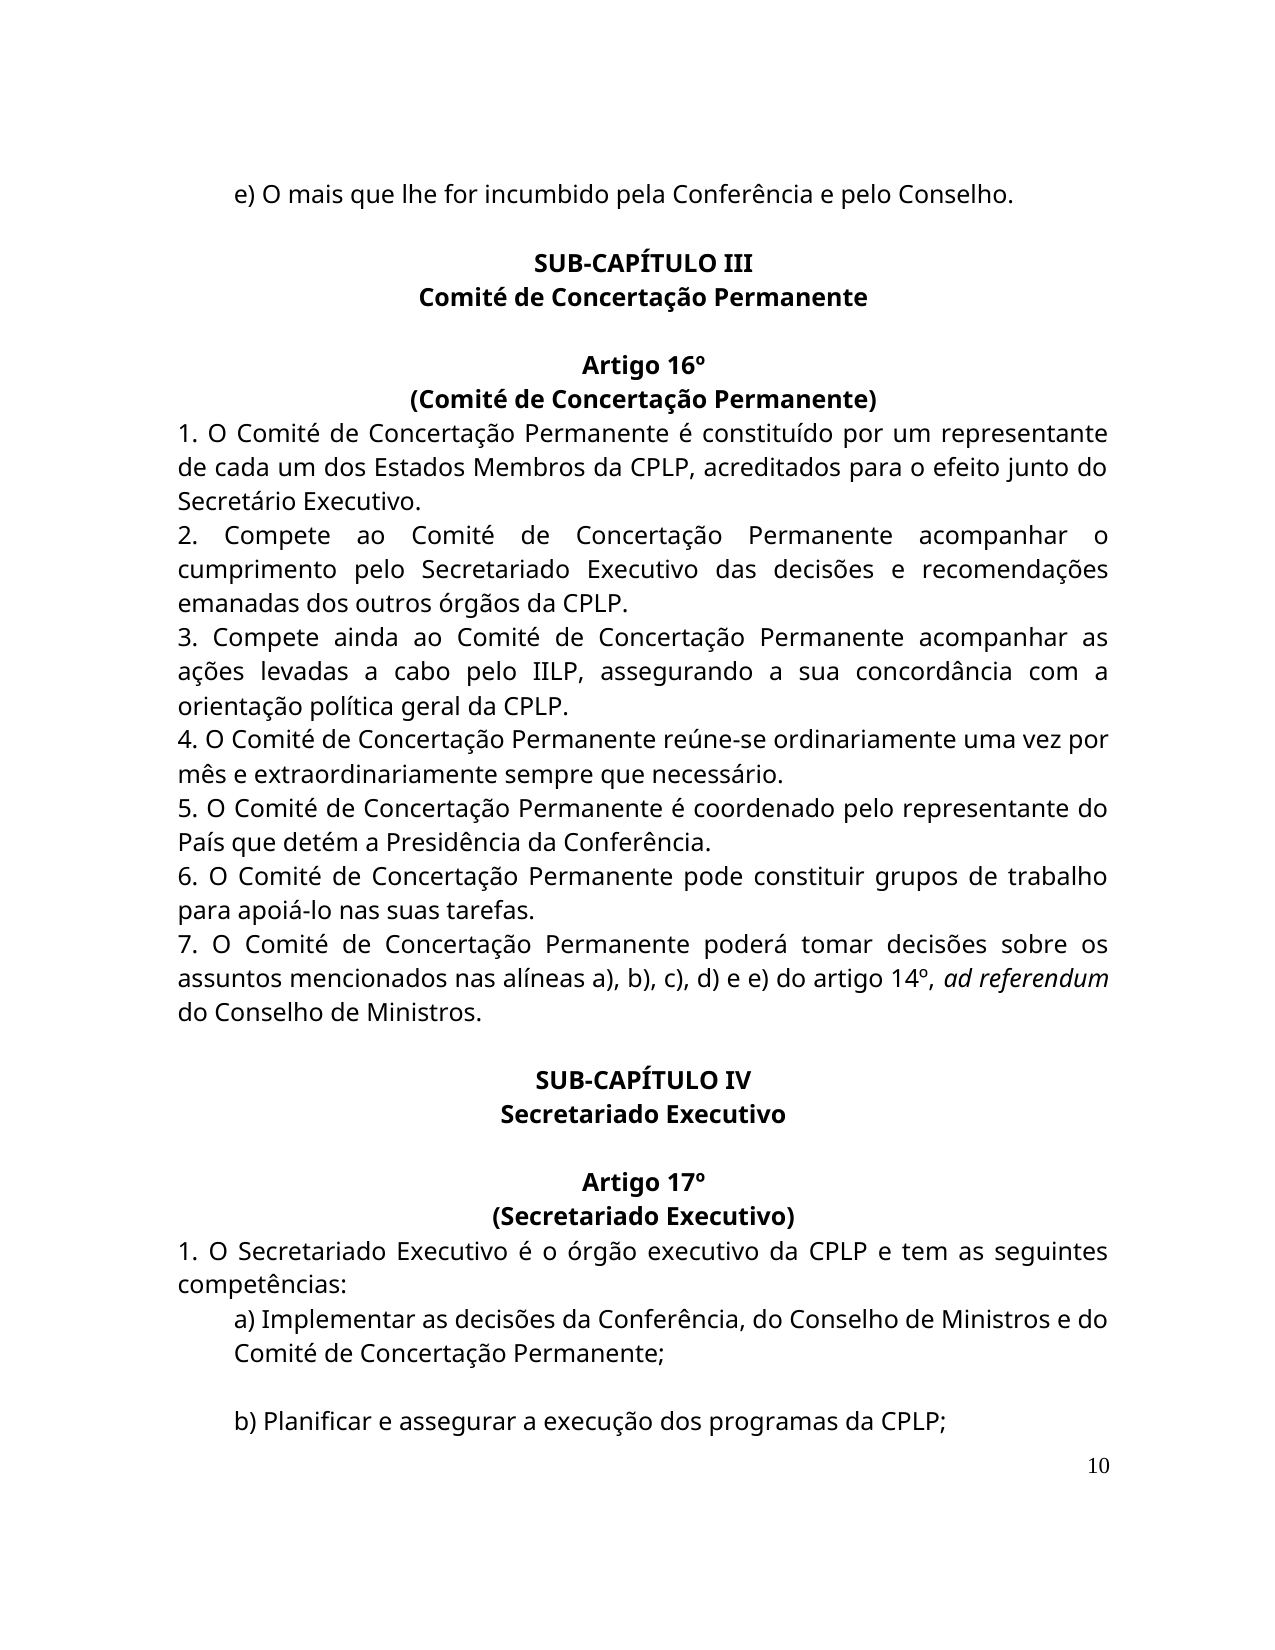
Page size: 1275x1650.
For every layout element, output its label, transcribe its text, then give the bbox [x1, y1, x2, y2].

text Artigo 17º [177, 1165, 1109, 1199]
text Artigo 16º [177, 347, 1109, 382]
text 4. O Comité de Concertação Permanente reúne-se ordinariamente uma vez por mês e extraordinariamente sempre que necessário. [177, 722, 1109, 790]
text 2. Compete ao Comité de Concertação Permanente acompanhar o cumprimento pelo Secretariado Executivo das decisões e recomendações emanadas dos outros órgãos da CPLP. [177, 518, 1109, 620]
text b) Planificar e assegurar a execução dos programas da CPLP; [233, 1403, 1109, 1437]
text 1. O Comité de Concertação Permanente é constituído por um representante de cada um dos Estados Membros da CPLP, acreditados para o efeito junto do Secretário Executivo. [177, 416, 1109, 518]
text Comité de Concertação Permanente [177, 279, 1109, 313]
text (Comité de Concertação Permanente) [177, 382, 1109, 416]
text (Secretariado Executivo) [177, 1199, 1109, 1233]
text 1. O Secretariado Executivo é o órgão executivo da CPLP e tem as seguintes competências: [177, 1233, 1109, 1301]
text 6. O Comité de Concertação Permanente pode constituir grupos de trabalho para apoiá-lo nas suas tarefas. [177, 858, 1109, 927]
text e) O mais que lhe for incumbido pela Conferência e pelo Conselho. [233, 177, 1109, 211]
text 5. O Comité de Concertação Permanente é coordenado pelo representante do País que detém a Presidência da Conferência. [177, 790, 1109, 858]
text 3. Compete ainda ao Comité de Concertação Permanente acompanhar as ações levadas a cabo pelo IILP, assegurando a sua concordância com a orientação política geral da CPLP. [177, 620, 1109, 722]
text SUB-CAPÍTULO IV [177, 1063, 1109, 1097]
text a) Implementar as decisões da Conferência, do Conselho de Ministros e do Comité de Concertação Permanente; [233, 1301, 1109, 1369]
text Secretariado Executivo [177, 1097, 1109, 1131]
text 7. O Comité de Concertação Permanente poderá tomar decisões sobre os assuntos mencionados nas alíneas a), b), c), d) e e) do artigo 14º, ad referendum do Conselho de Ministros. [177, 927, 1109, 1029]
text SUB-CAPÍTULO III [177, 245, 1109, 279]
